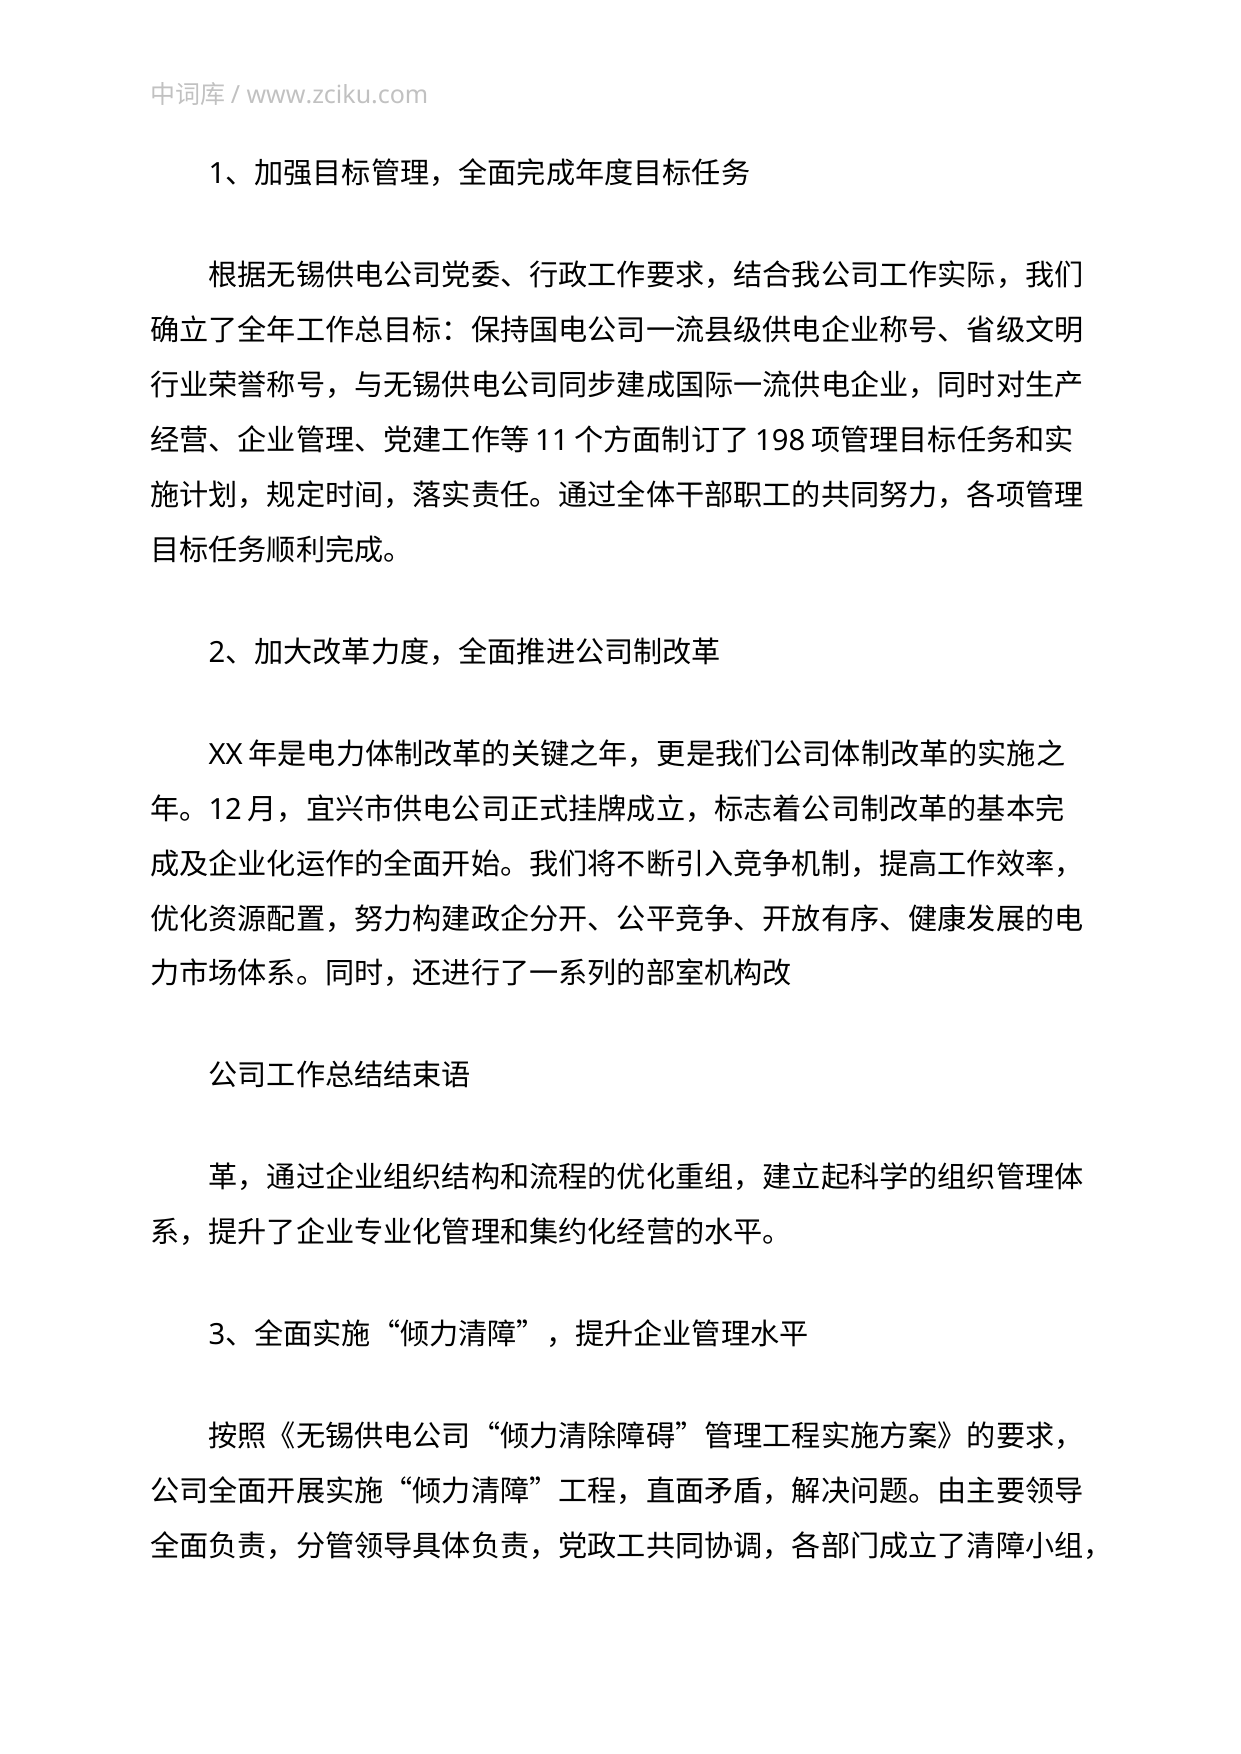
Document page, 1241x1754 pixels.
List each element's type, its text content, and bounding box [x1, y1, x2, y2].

text 公司工作总结结束语 [150, 1052, 1090, 1094]
text 2、加大改革力度，全面推进公司制改革 [150, 628, 1090, 671]
text 3、全面实施“倾力清障”，提升企业管理水平 [150, 1310, 1090, 1353]
text 革，通过企业组织结构和流程的优化重组，建立起科学的组织管理体系，提升了企业专业化管理和集约化经营的水平。 [150, 1154, 1090, 1251]
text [150, 1412, 1090, 1564]
text 根据无锡供电公司党委、行政工作要求，结合我公司工作实际，我们确立了全年工作总目标：保持国电公司一流县级供电企业称号、省级文明行业荣誉称号，与无锡供电公司同步建成国际一流供电企业，同时对生产经营、企业管理、党建工作等11个方面制订了198项管理目标任务和实施计划，规定时间，落实责任。通过全体干部职工的共同努力，各项管理目标任务顺利完成。 [150, 252, 1090, 569]
text XX年是电力体制改革的关键之年，更是我们公司体制改革的实施之年。12月，宜兴市供电公司正式挂牌成立，标志着公司制改革的基本完成及企业化运作的全面开始。我们将不断引入竞争机制，提高工作效率，优化资源配置，努力构建政企分开、公平竞争、开放有序、健康发展的电力市场体系。同时，还进行了一系列的部室机构改 [150, 730, 1090, 992]
text 1、加强目标管理，全面完成年度目标任务 [150, 150, 1090, 192]
